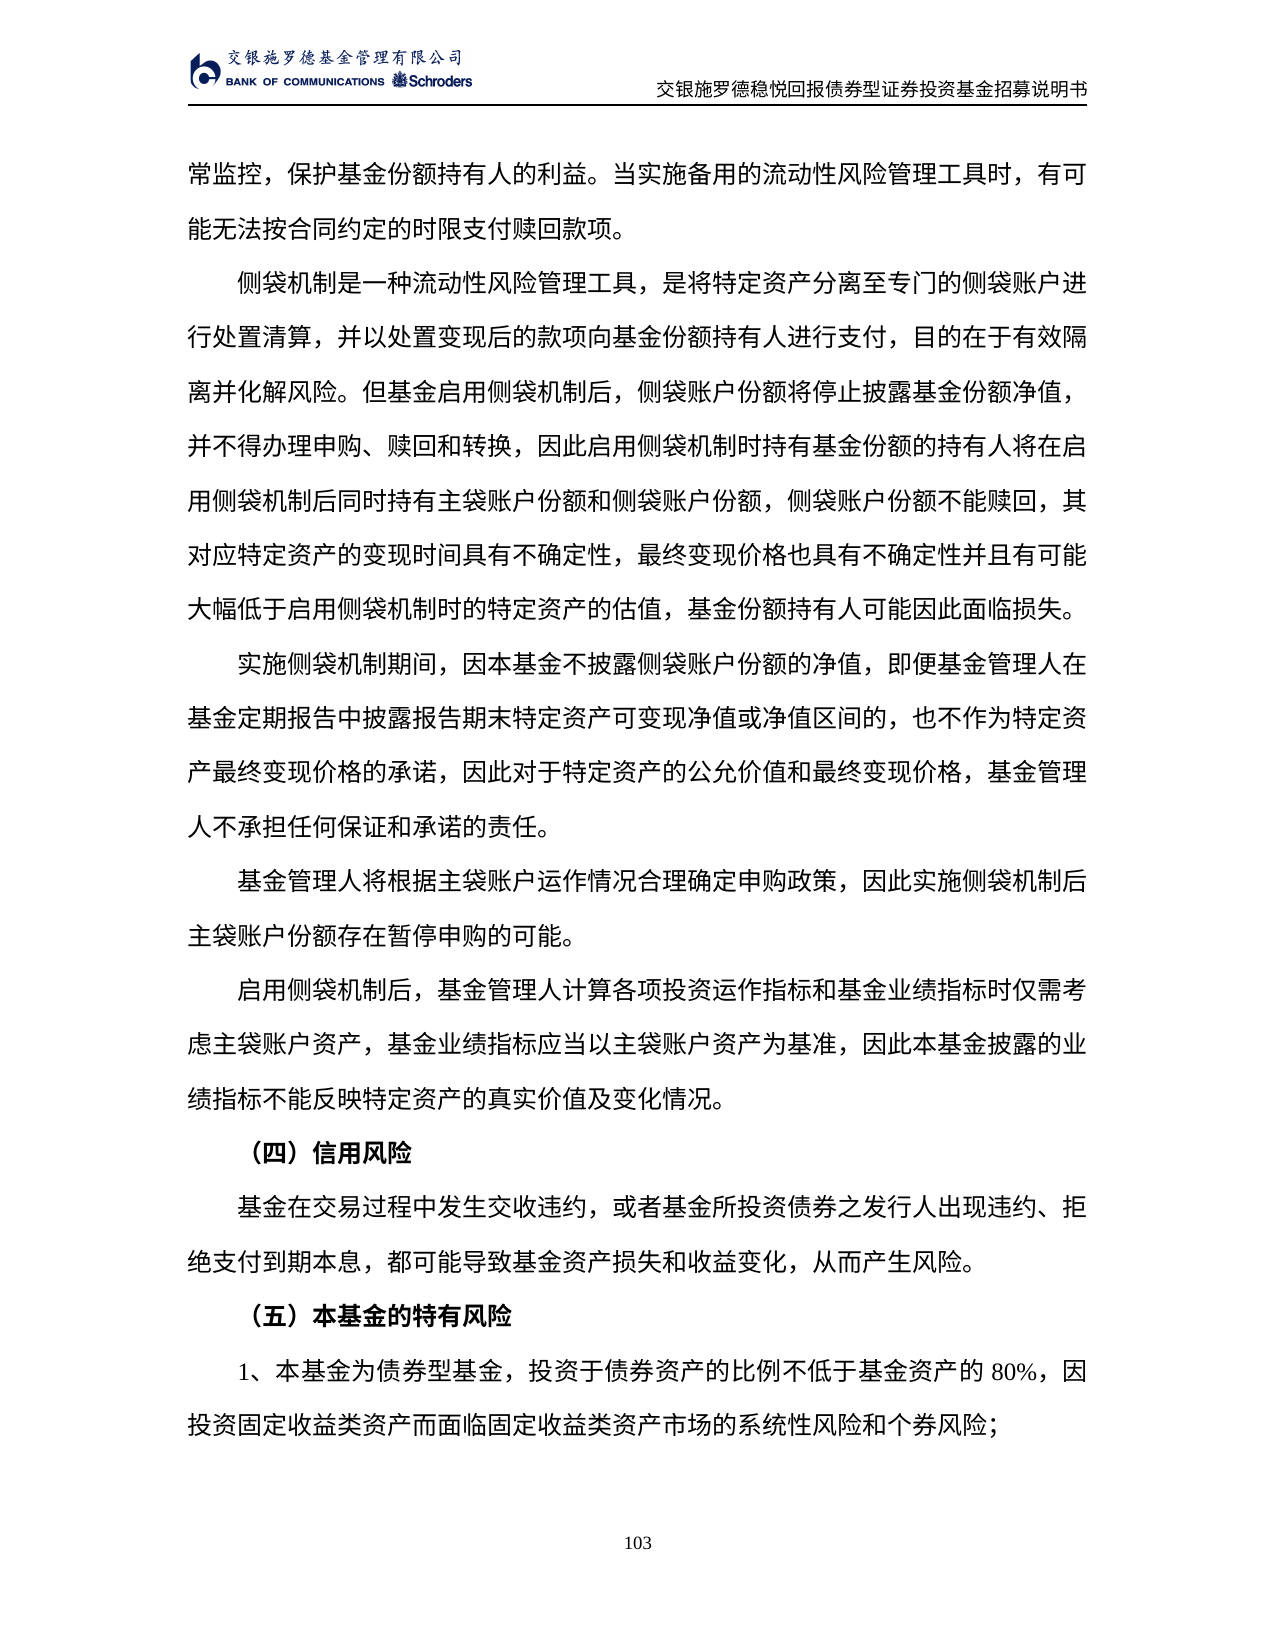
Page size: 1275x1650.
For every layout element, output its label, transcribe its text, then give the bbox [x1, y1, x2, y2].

text 基金在交易过程中发生交收违约，或者基金所投资债券之发行人出现违约、拒绝支付到期本息，都可能导致基金资产损失和收益变化，从而产生风险。 [187, 1188, 1087, 1278]
text 实施侧袋机制期间，因本基金不披露侧袋账户份额的净值，即便基金管理人在基金定期报告中披露报告期末特定资产可变现净值或净值区间的，也不作为特定资产最终变现价格的承诺，因此对于特定资产的公允价值和最终变现价格，基金管理人不承担任何保证和承诺的责任。 [187, 644, 1087, 843]
text 基金管理人将根据主袋账户运作情况合理确定申购政策，因此实施侧袋机制后主袋账户份额存在暂停申购的可能。 [187, 862, 1087, 952]
text 启用侧袋机制后，基金管理人计算各项投资运作指标和基金业绩指标时仅需考虑主袋账户资产，基金业绩指标应当以主袋账户资产为基准，因此本基金披露的业绩指标不能反映特定资产的真实价值及变化情况。 [187, 970, 1087, 1115]
text （五）本基金的特有风险 [187, 1297, 1087, 1333]
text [187, 155, 1087, 245]
text 侧袋机制是一种流动性风险管理工具，是将特定资产分离至专门的侧袋账户进行处置清算，并以处置变现后的款项向基金份额持有人进行支付，目的在于有效隔离并化解风险。但基金启用侧袋机制后，侧袋账户份额将停止披露基金份额净值，并不得办理申购、赎回和转换，因此启用侧袋机制时持有基金份额的持有人将在启用侧袋机制后同时持有主袋账户份额和侧袋账户份额，侧袋账户份额不能赎回，其对应特定资产的变现时间具有不确定性，最终变现价格也具有不确定性并且有可能大幅低于启用侧袋机制时的特定资产的估值，基金份额持有人可能因此面临损失。 [187, 263, 1087, 626]
text 1、本基金为债券型基金，投资于债券资产的比例不低于基金资产的80%，因投资固定收益类资产而面临固定收益类资产市场的系统性风险和个券风险； [187, 1351, 1087, 1442]
text （四）信用风险 [187, 1133, 1087, 1170]
picture [190, 50, 472, 89]
